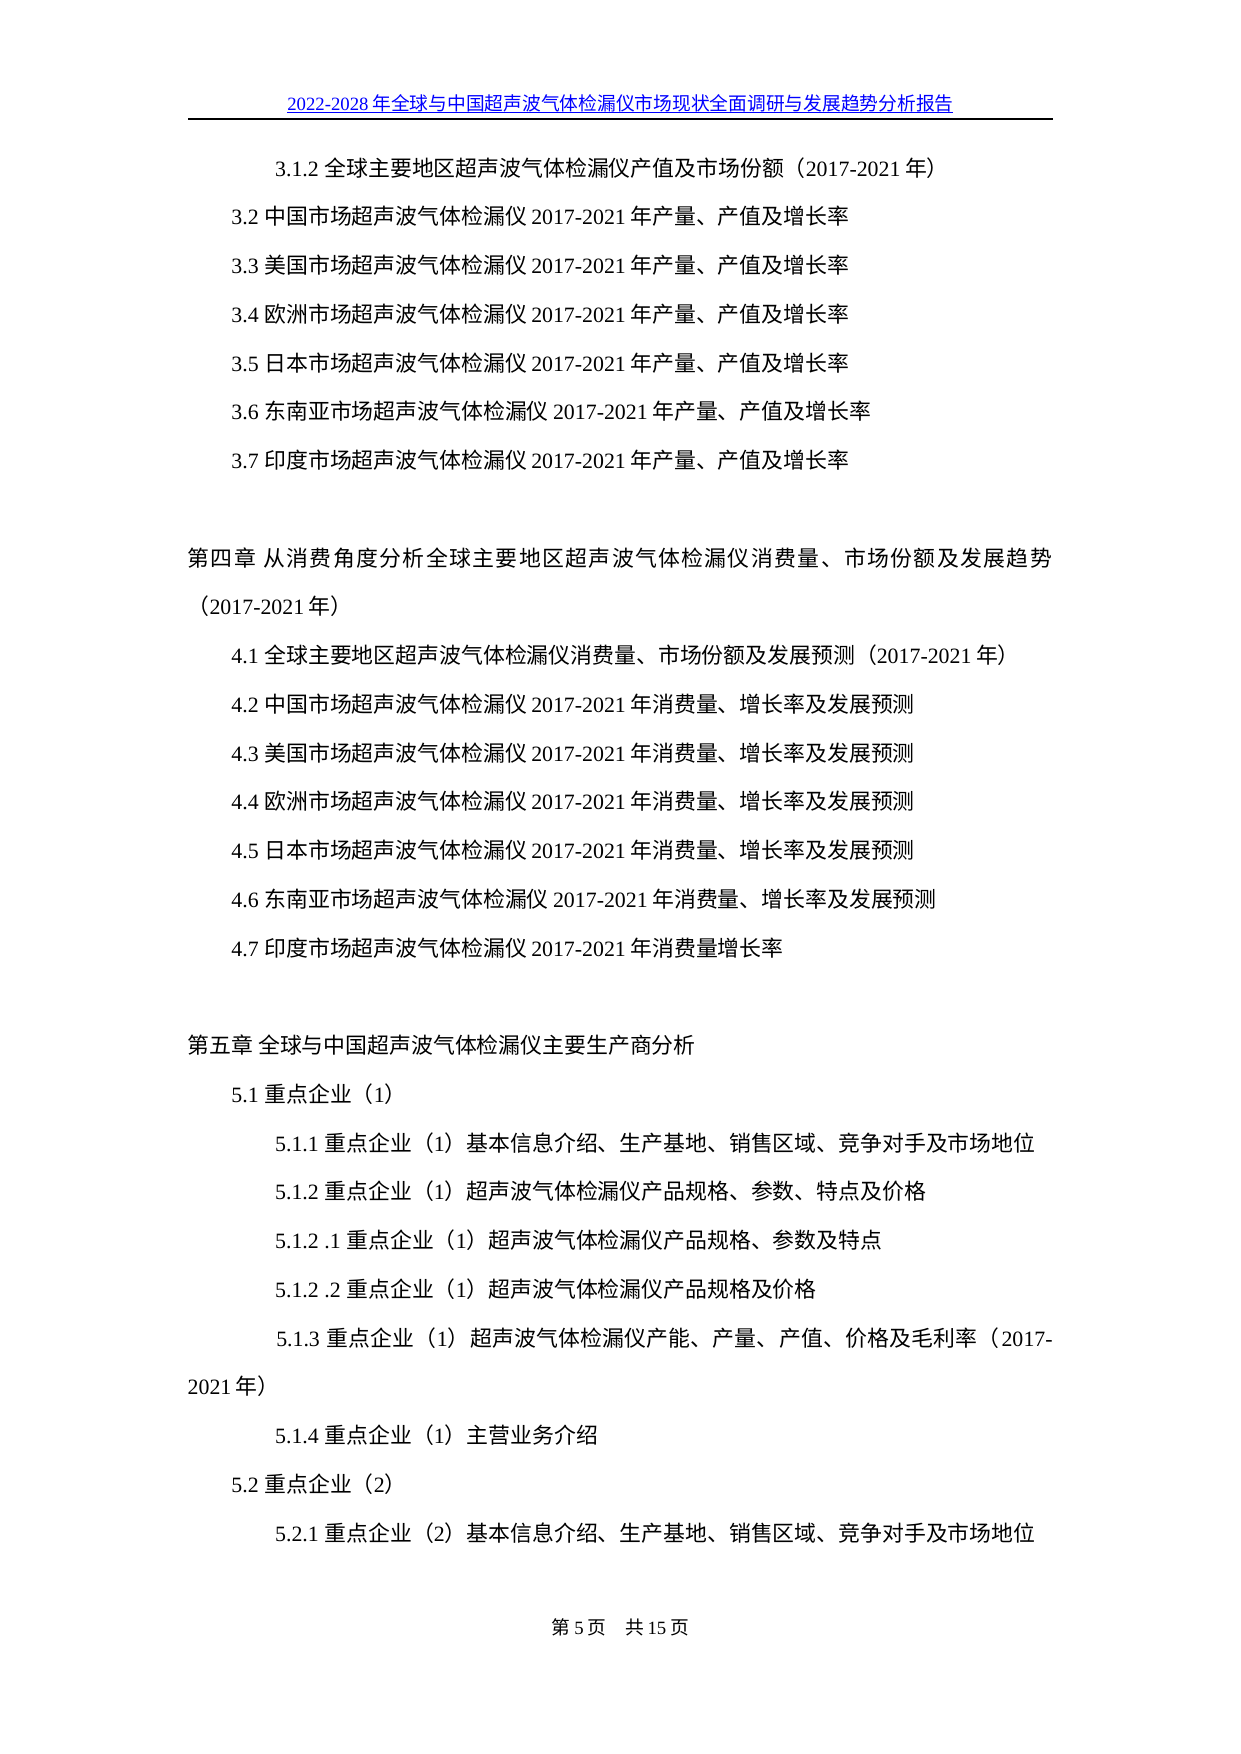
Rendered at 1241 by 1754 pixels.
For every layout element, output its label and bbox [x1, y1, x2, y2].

text [187, 150, 1053, 1548]
